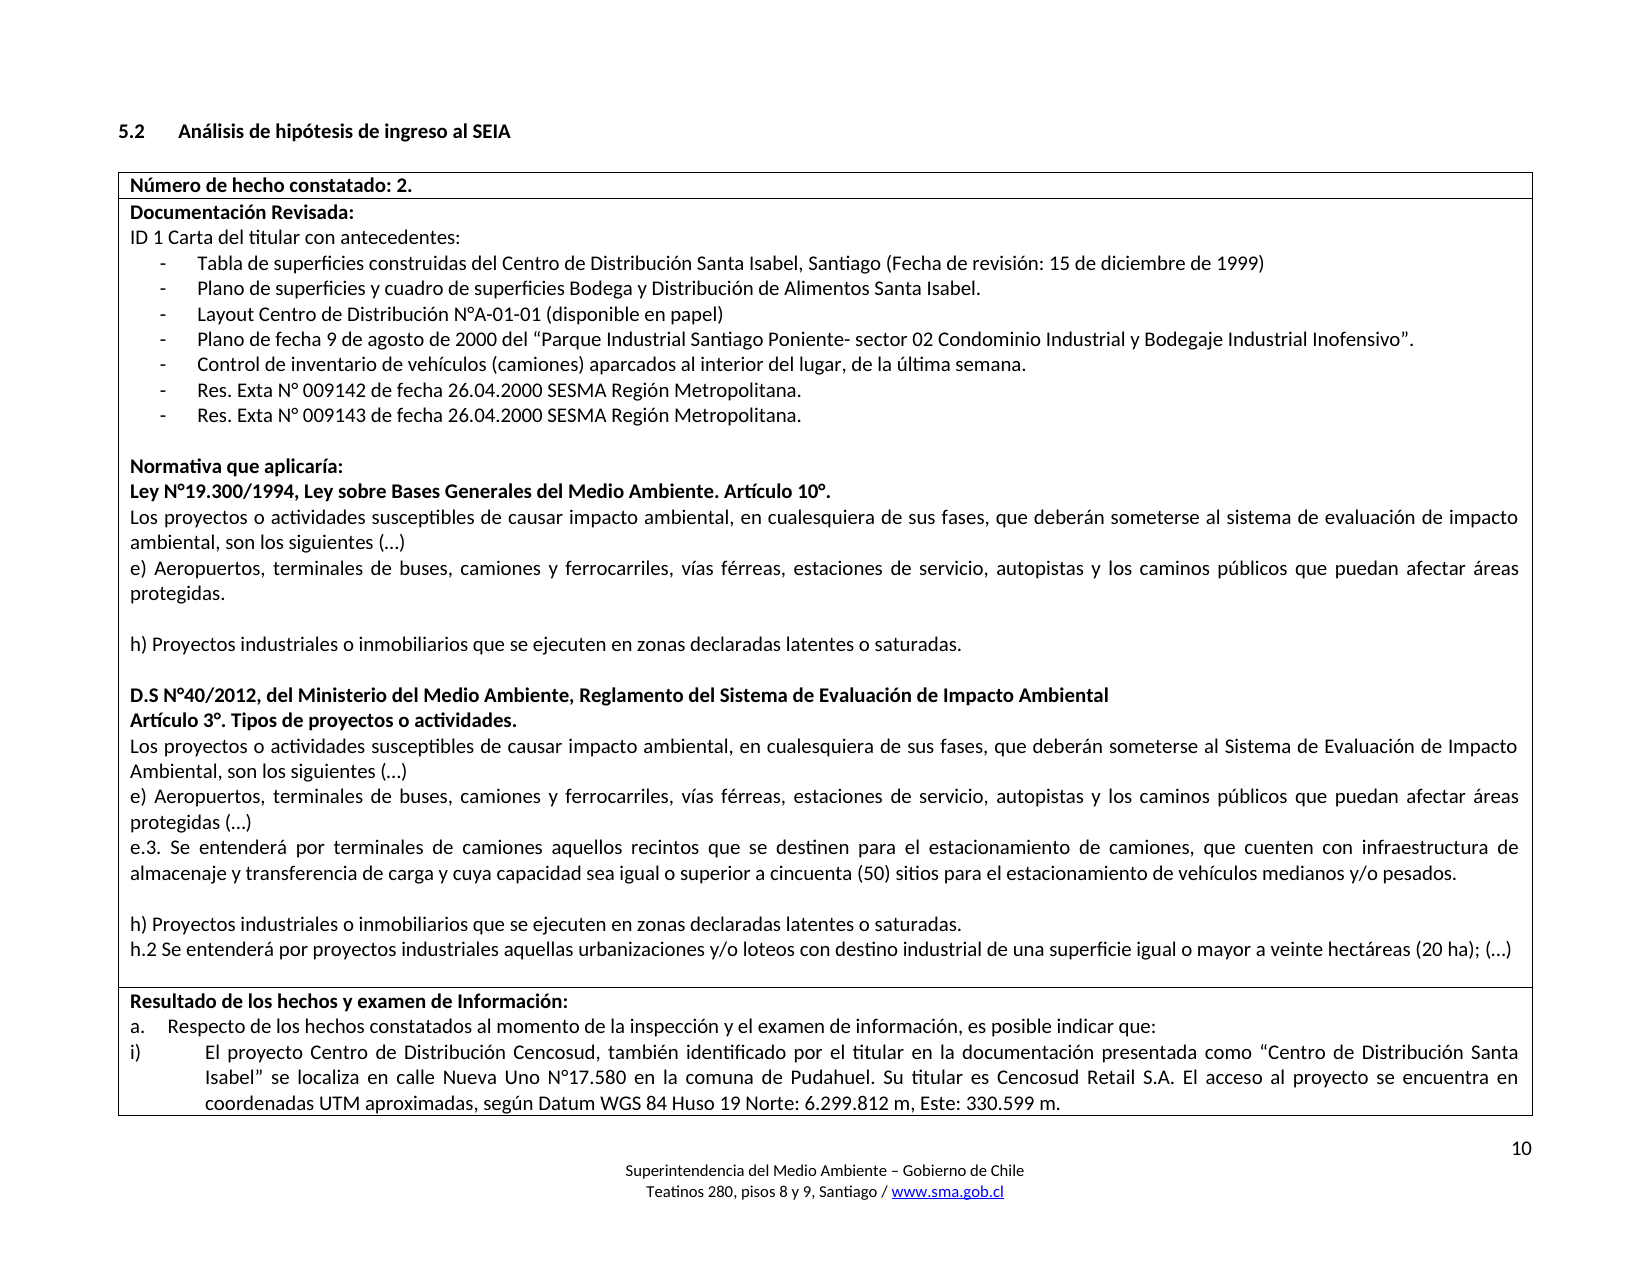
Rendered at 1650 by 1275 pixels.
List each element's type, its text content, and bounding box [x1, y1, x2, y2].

table_header Número de hecho constatado: 2. [119, 173, 1532, 198]
table_cell Documentación Revisada: ID 1 Carta del titular con antecedentes: Tabla de superficies construidas del Centro de Distribución Santa Isabel, Santiago (Fecha de revisión: 15 de diciembre de 1999) Plano de superficies y cuadro de superficies Bodega y Distribución de Alimentos Santa Isabel. Layout Centro de Distribución N°A-01-01 (disponible en papel) Plano de fecha 9 de agosto de 2000 del “Parque Industrial Santiago Poniente- sector 02 Condominio Industrial y Bodegaje Industrial Inofensivo”. Control de inventario de vehículos (camiones) aparcados al interior del lugar, de la última semana. Res. Exta N° 009142 de fecha 26.04.2000 SESMA Región Metropolitana. Res. Exta N° 009143 de fecha 26.04.2000 SESMA Región Metropolitana. Normativa que aplicaría: Ley N°19.300/1994, Ley sobre Bases Generales del Medio Ambiente. Artículo 10°. Los proyectos o actividades susceptibles de causar impacto ambiental, en cualesquiera de sus fases, que deberán someterse al sistema de evaluación de impacto ambiental, son los siguientes (…) e) Aeropuertos, terminales de buses, camiones y ferrocarriles, vías férreas, estaciones de servicio, autopistas y los caminos públicos que puedan afectar áreas protegidas. h) Proyectos industriales o inmobiliarios que se ejecuten en zonas declaradas latentes o saturadas. D.S N°40/2012, del Ministerio del Medio Ambiente, Reglamento del Sistema de Evaluación de Impacto Ambiental Artículo 3°. Tipos de proyectos o actividades. Los proyectos o actividades susceptibles de causar impacto ambiental, en cualesquiera de sus fases, que deberán someterse al Sistema de Evaluación de Impacto Ambiental, son los siguientes (…) e) Aeropuertos, terminales de buses, camiones y ferrocarriles, vías férreas, estaciones de servicio, autopistas y los caminos públicos que puedan afectar áreas protegidas (…) e.3. Se entenderá por terminales de camiones aquellos recintos que se destinen para el estacionamiento de camiones, que cuenten con infraestructura de almacenaje y transferencia de carga y cuya capacidad sea igual o superior a cincuenta (50) sitios para el estacionamiento de vehículos medianos y/o pesados. h) Proyectos industriales o inmobiliarios que se ejecuten en zonas declaradas latentes o saturadas. h.2 Se entenderá por proyectos industriales aquellas urbanizaciones y/o loteos con destino industrial de una superficie igual o mayor a veinte hectáreas (20 ha); (…) [119, 199, 1532, 987]
subtitle Análisis de hipótesis de ingreso al SEIA [118, 118, 1532, 143]
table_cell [119, 988, 1532, 1115]
